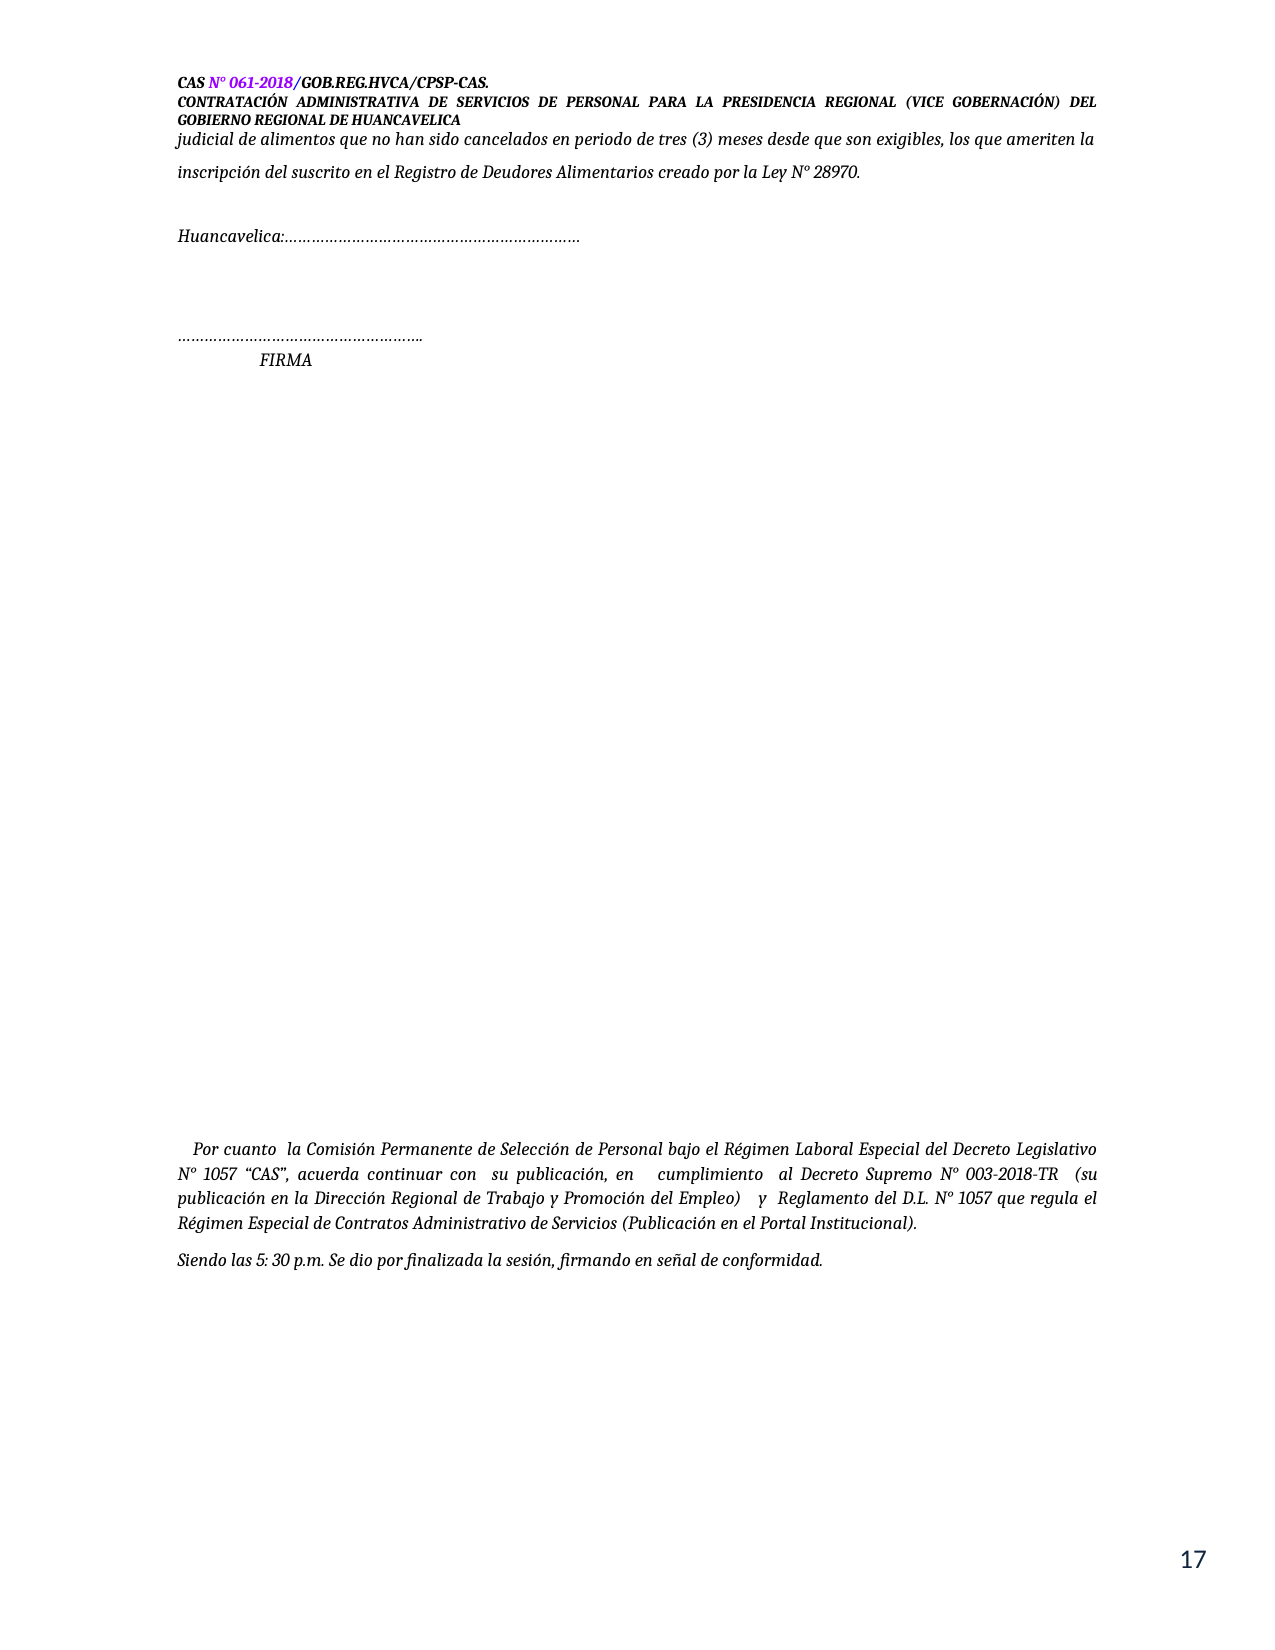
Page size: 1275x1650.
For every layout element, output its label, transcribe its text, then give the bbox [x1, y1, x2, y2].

text ………………………………………………. [177, 325, 1098, 347]
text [177, 129, 1098, 183]
text Siendo las 5: 30 p.m. Se dio por finalizada la sesión, firmando en señal de conformidad. [177, 1250, 1098, 1271]
text Por cuanto la Comisión Permanente de Selección de Personal bajo el Régimen Laboral Especial del Decreto Legislativo N° 1057 “CAS”, acuerda continuar con su publicación, en cumplimiento al Decreto Supremo N° 003-2018-TR (su publicación en la Dirección Regional de Trabajo y Promoción del Empleo) y Reglamento del D.L. N° 1057 que regula el Régimen Especial de Contratos Administrativo de Servicios (Publicación en el Portal Institucional). [177, 1138, 1098, 1234]
text FIRMA [177, 350, 1098, 371]
text Huancavelica:………………………………………………………… [177, 226, 1098, 247]
